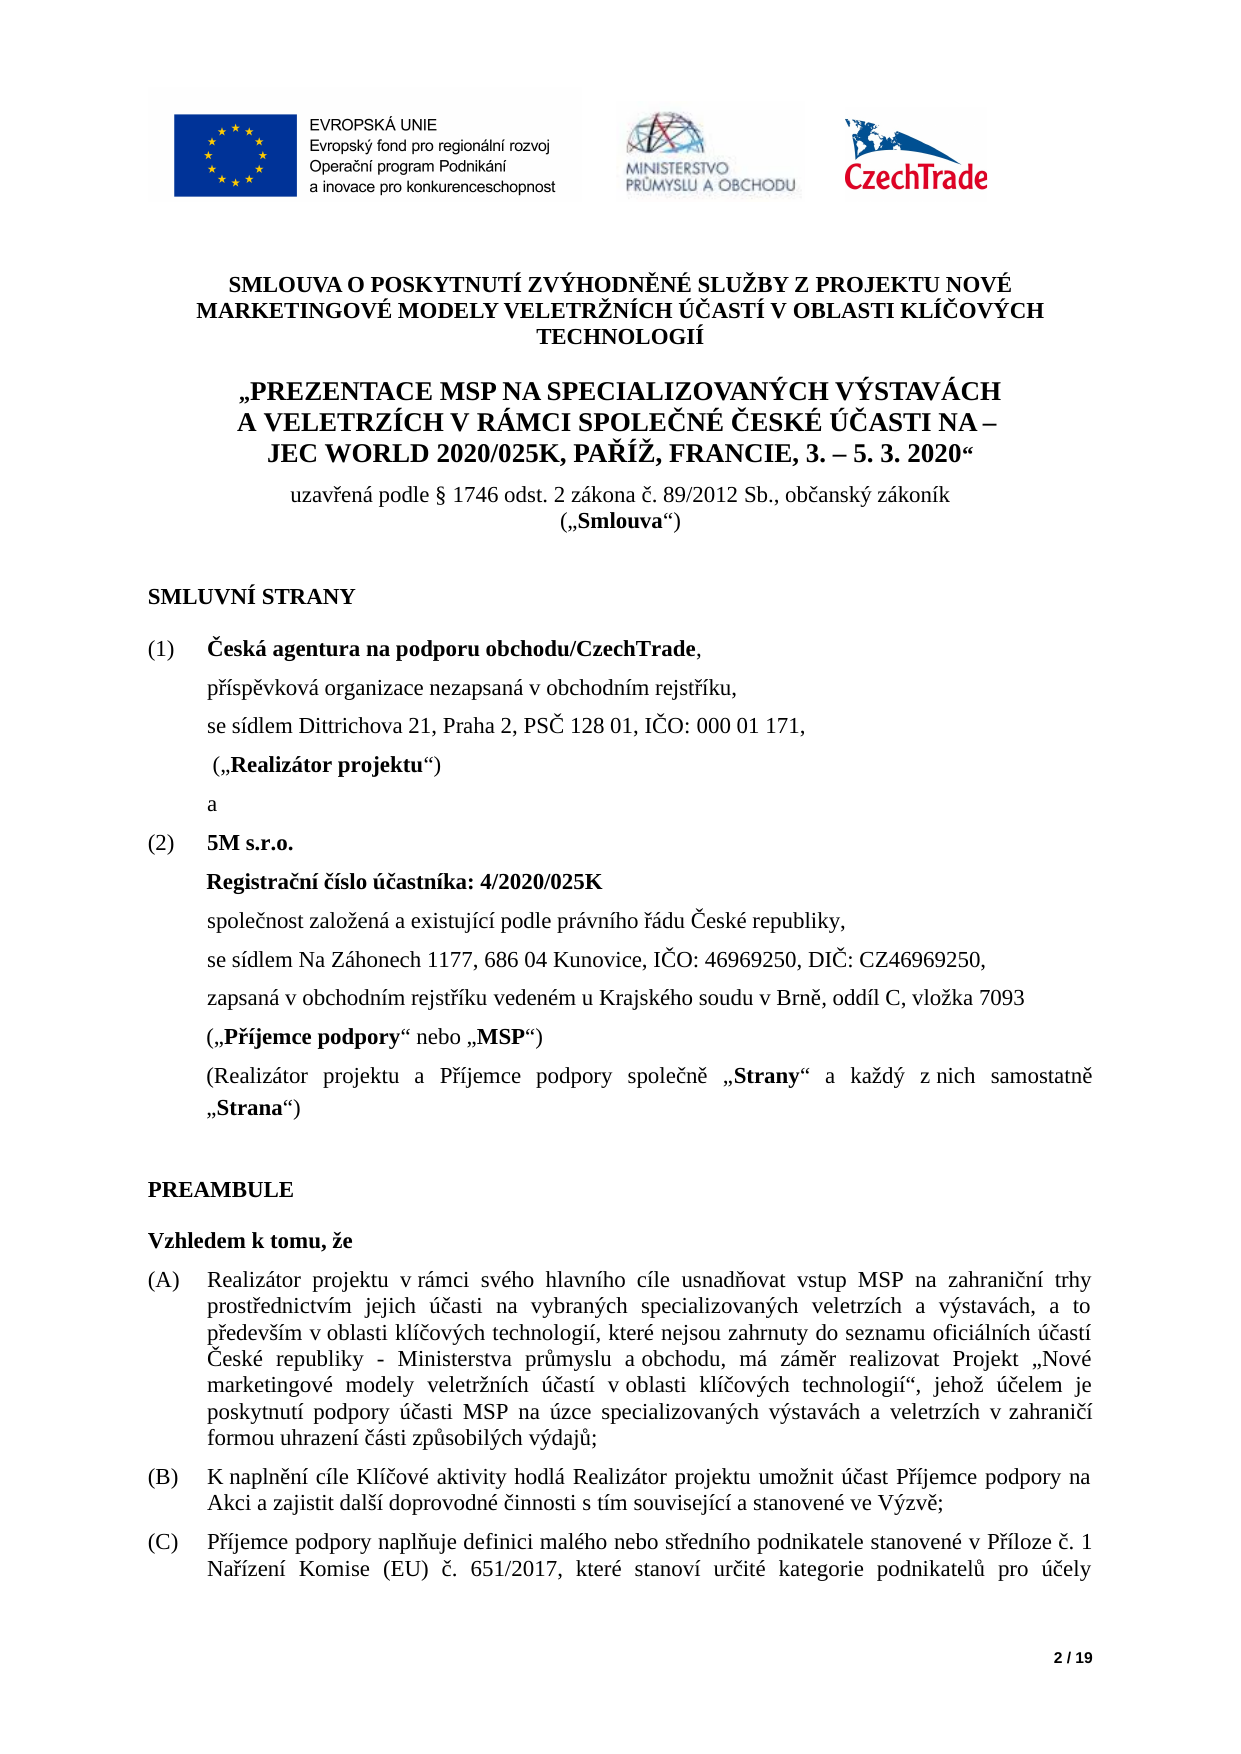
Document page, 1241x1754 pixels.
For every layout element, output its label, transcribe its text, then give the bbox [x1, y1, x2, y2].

text K naplnění cíle Klíčové aktivity hodlá Realizátor projektu umožnit účast Příjemce podpory na Akci a zajistit další doprovodné činnosti s tím související a stanovené ve Výzvě; [148, 1463, 1092, 1516]
picture [147, 87, 583, 202]
text příspěvková organizace nezapsaná v obchodním rejstříku, [207, 674, 1092, 700]
list Česká agentura na podporu obchodu/CzechTrade, [148, 635, 1092, 661]
text Preambule [148, 1176, 1092, 1202]
text („Příjemce podpory“ nebo „MSP“) [206, 1023, 1092, 1050]
text zapsaná v obchodním rejstříku vedeném u Krajského soudu v Brně, oddíl C, vložka 7093 [207, 984, 1092, 1011]
picture [616, 101, 805, 202]
text (Realizátor projektu a Příjemce podpory společně „Strany“ a každý z nich samostatně „Strana“) [206, 1062, 1092, 1120]
text společnost založená a existující podle právního řádu České republiky, [207, 907, 1092, 933]
text („Realizátor projektu“) [207, 751, 1092, 778]
text se sídlem Na Záhonech 1177, 686 04 Kunovice, IČO: 46969250, DIČ: CZ46969250, [207, 946, 1092, 972]
text Smluvní strany [148, 583, 1092, 610]
title „Prezentace MSP na specializovaných výstavách a veletrzích v rámci společné české účasti na – JEC WORLD 2020/025K, paříž, francie, 3. – 5. 3. 2020“ [148, 375, 1092, 468]
text a [207, 790, 1092, 817]
title SMLOUVA O poskytnutí zvýhodněné služby z projektu Nové marketingové modely veletržních účastí V OBLASTI KLÍČOVÝCH TECHNOLOGIÍ [148, 271, 1092, 350]
text se sídlem Dittrichova 21, Praha 2, PSČ 128 01, IČO: 000 01 171, [207, 712, 1092, 739]
text uzavřená podle § 1746 odst. 2 zákona č. 89/2012 Sb., občanský zákoník („Smlouva“) [148, 481, 1092, 533]
list 5M s.r.o. [148, 829, 1092, 855]
text Vzhledem k tomu, že [148, 1227, 1092, 1254]
picture [845, 107, 988, 202]
text Registrační číslo účastníka: 4/2020/025K [148, 868, 1092, 894]
text Realizátor projektu v rámci svého hlavního cíle usnadňovat vstup MSP na zahraniční trhy prostřednictvím jejich účasti na vybraných specializovaných veletrzích a výstavách, a to především v oblasti klíčových technologií, které nejsou zahrnuty do seznamu oficiálních účastí České republiky - Ministerstva průmyslu a obchodu, má záměr realizovat Projekt „Nové marketingové modely veletržních účastí v oblasti klíčových technologií“, jehož účelem je poskytnutí podpory účasti MSP na úzce specializovaných výstavách a veletrzích v zahraničí formou uhrazení části způsobilých výdajů; [148, 1266, 1092, 1451]
